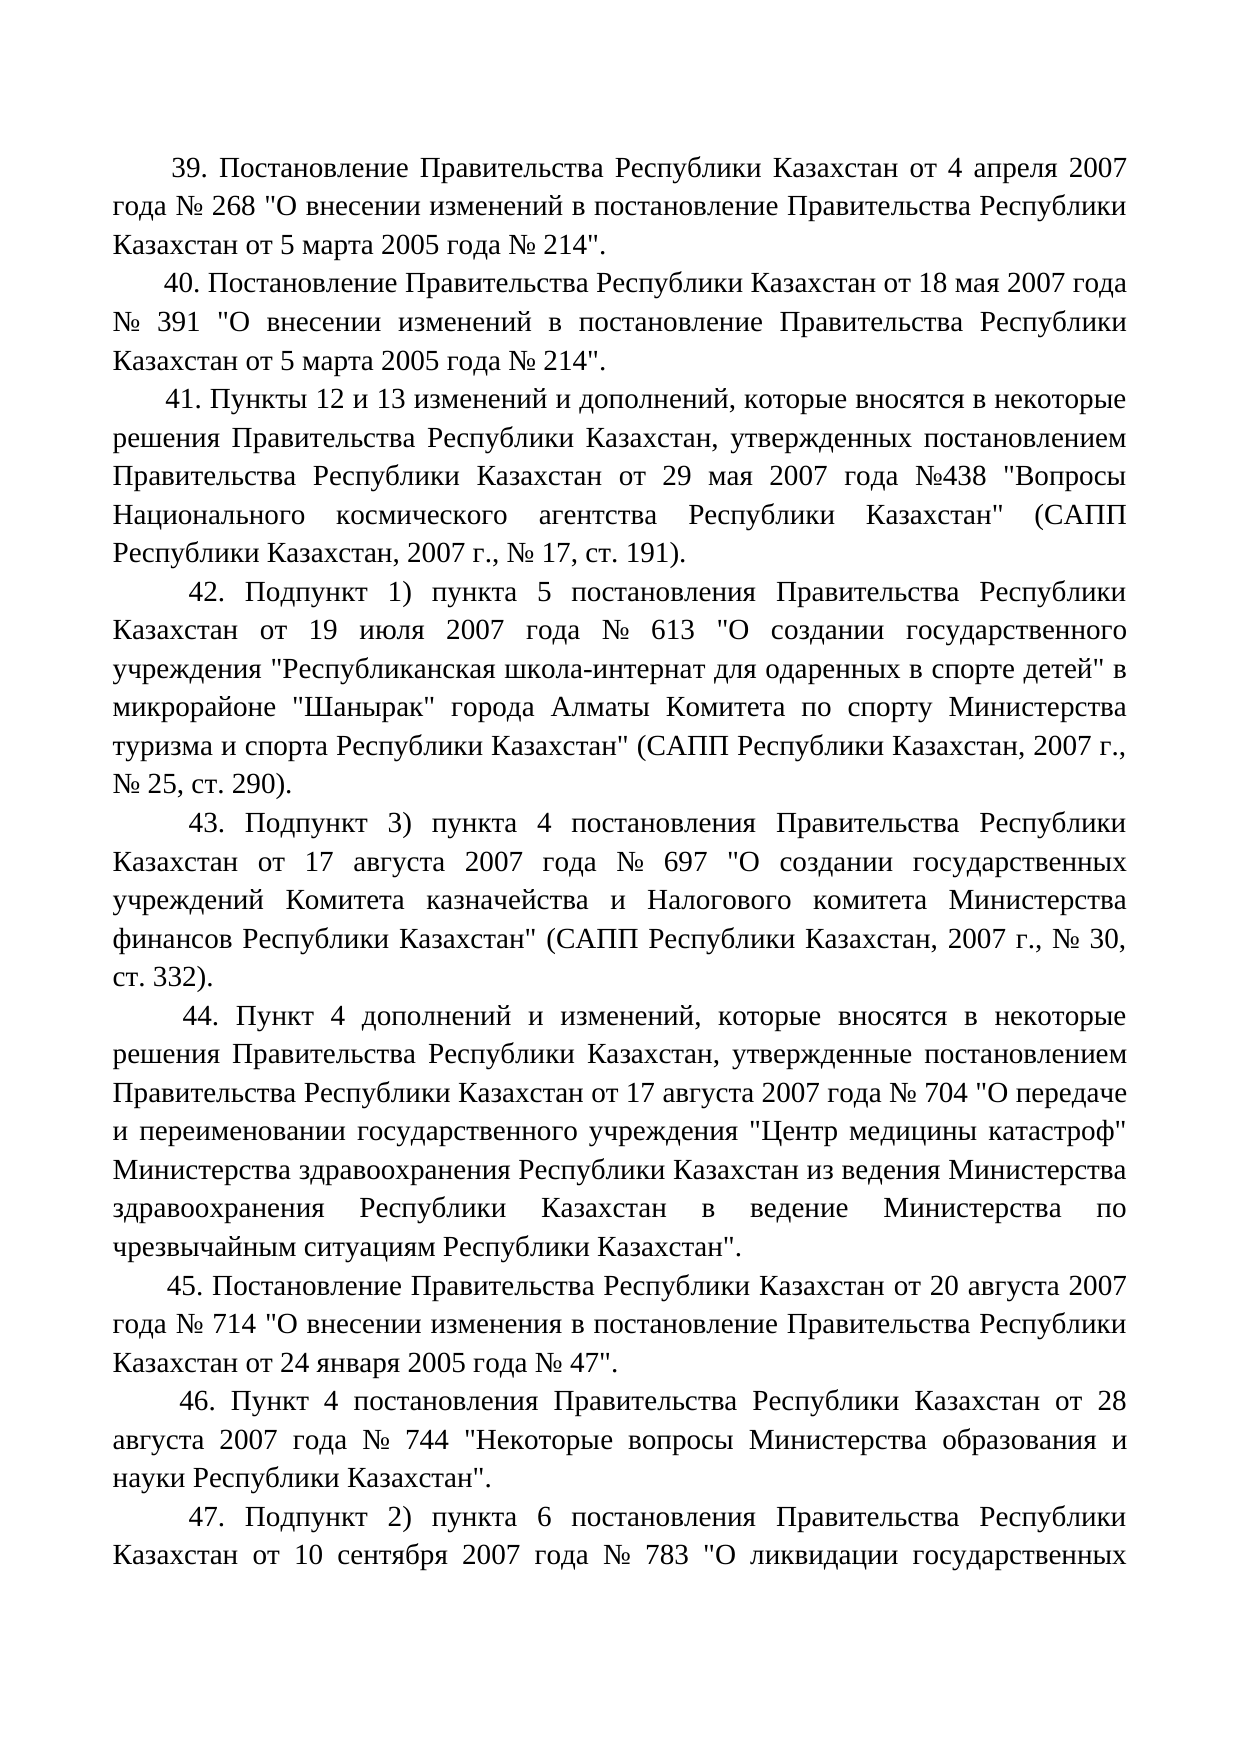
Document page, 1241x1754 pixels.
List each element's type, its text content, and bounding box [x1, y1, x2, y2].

text 45. Постановление Правительства Республики Казахстан от 20 августа 2007 года № 714 "О внесении изменения в постановление Правительства Республики Казахстан от 24 января 2005 года № 47". [112, 1268, 1128, 1378]
text 43. Подпункт 3) пункта 4 постановления Правительства Республики Казахстан от 17 августа 2007 года № 697 "О создании государственных учреждений Комитета казначейства и Налогового комитета Министерства финансов Республики Казахстан" (САПП Республики Казахстан, 2007 г., № 30, ст. 332). [112, 805, 1128, 993]
text 41. Пункты 12 и 13 изменений и дополнений, которые вносятся в некоторые решения Правительства Республики Казахстан, утвержденных постановлением Правительства Республики Казахстан от 29 мая 2007 года №438 "Вопросы Национального космического агентства Республики Казахстан" (САПП Республики Казахстан, 2007 г., № 17, ст. 191). [112, 381, 1128, 569]
text 39. Постановление Правительства Республики Казахстан от 4 апреля 2007 года № 268 "О внесении изменений в постановление Правительства Республики Казахстан от 5 марта 2005 года № 214". [112, 150, 1128, 261]
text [112, 1499, 1128, 1571]
text 44. Пункт 4 дополнений и изменений, которые вносятся в некоторые решения Правительства Республики Казахстан, утвержденные постановлением Правительства Республики Казахстан от 17 августа 2007 года № 704 "О передаче и переименовании государственного учреждения "Центр медицины катастроф" Министерства здравоохранения Республики Казахстан из ведения Министерства здравоохранения Республики Казахстан в ведение Министерства по чрезвычайным ситуациям Республики Казахстан". [112, 998, 1128, 1263]
text 46. Пункт 4 постановления Правительства Республики Казахстан от 28 августа 2007 года № 744 "Некоторые вопросы Министерства образования и науки Республики Казахстан". [112, 1383, 1128, 1494]
text 40. Постановление Правительства Республики Казахстан от 18 мая 2007 года № 391 "О внесении изменений в постановление Правительства Республики Казахстан от 5 марта 2005 года № 214". [112, 266, 1128, 376]
text 42. Подпункт 1) пункта 5 постановления Правительства Республики Казахстан от 19 июля 2007 года № 613 "О создании государственного учреждения "Республиканская школа-интернат для одаренных в спорте детей" в микрорайоне "Шанырак" города Алматы Комитета по спорту Министерства туризма и спорта Республики Казахстан" (САПП Республики Казахстан, 2007 г., № 25, ст. 290). [112, 574, 1128, 800]
